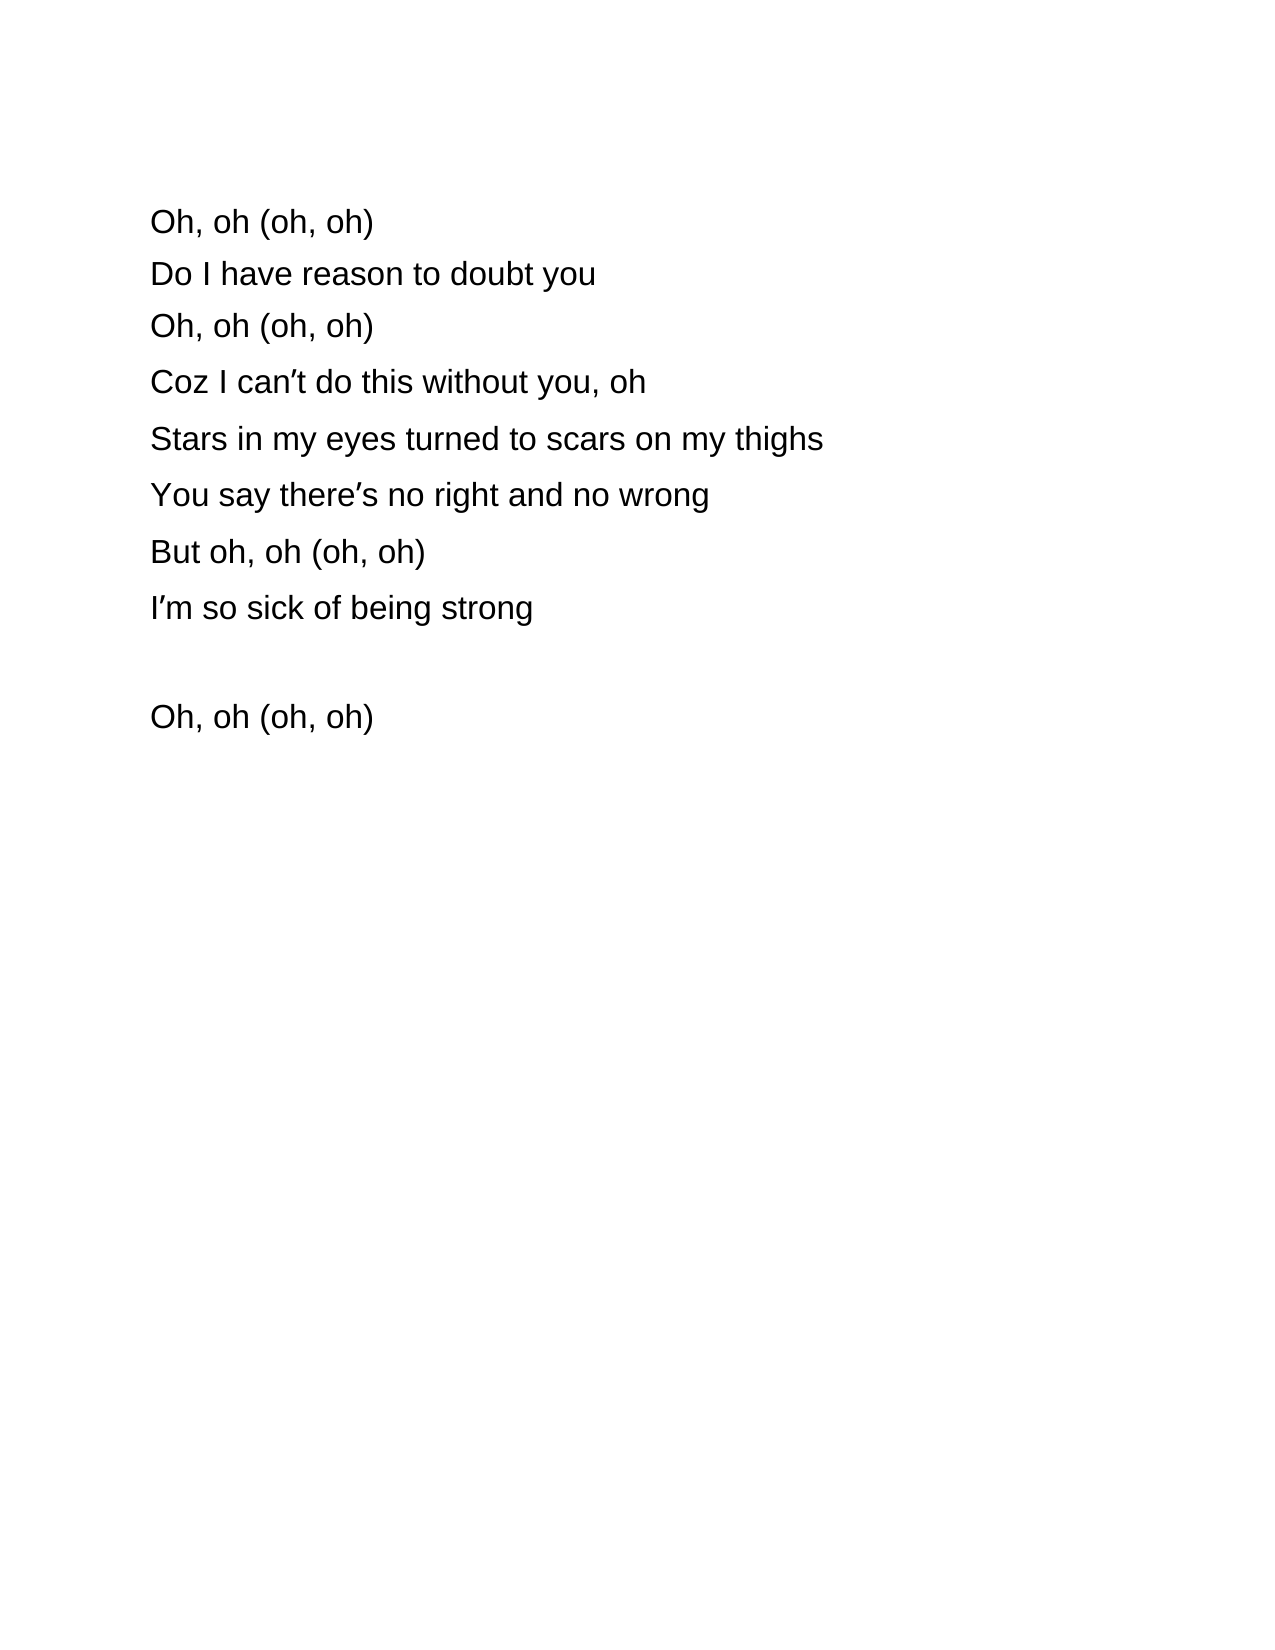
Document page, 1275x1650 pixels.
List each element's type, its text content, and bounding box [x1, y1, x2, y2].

text Stars in my eyes turned to scars on my thighs [150, 419, 1125, 457]
text Oh, oh (oh, oh) [150, 306, 1125, 344]
text I’m so sick of being strong [150, 584, 1125, 629]
text But oh, oh (oh, oh) [150, 532, 1125, 570]
text Do I have reason to doubt you [150, 254, 1125, 292]
text You say there’s no right and no wrong [150, 471, 1125, 516]
text Oh, oh (oh, oh) [150, 202, 1125, 240]
text Coz I can’t do this without you, oh [150, 357, 1125, 403]
text Oh, oh (oh, oh) [150, 697, 1125, 735]
